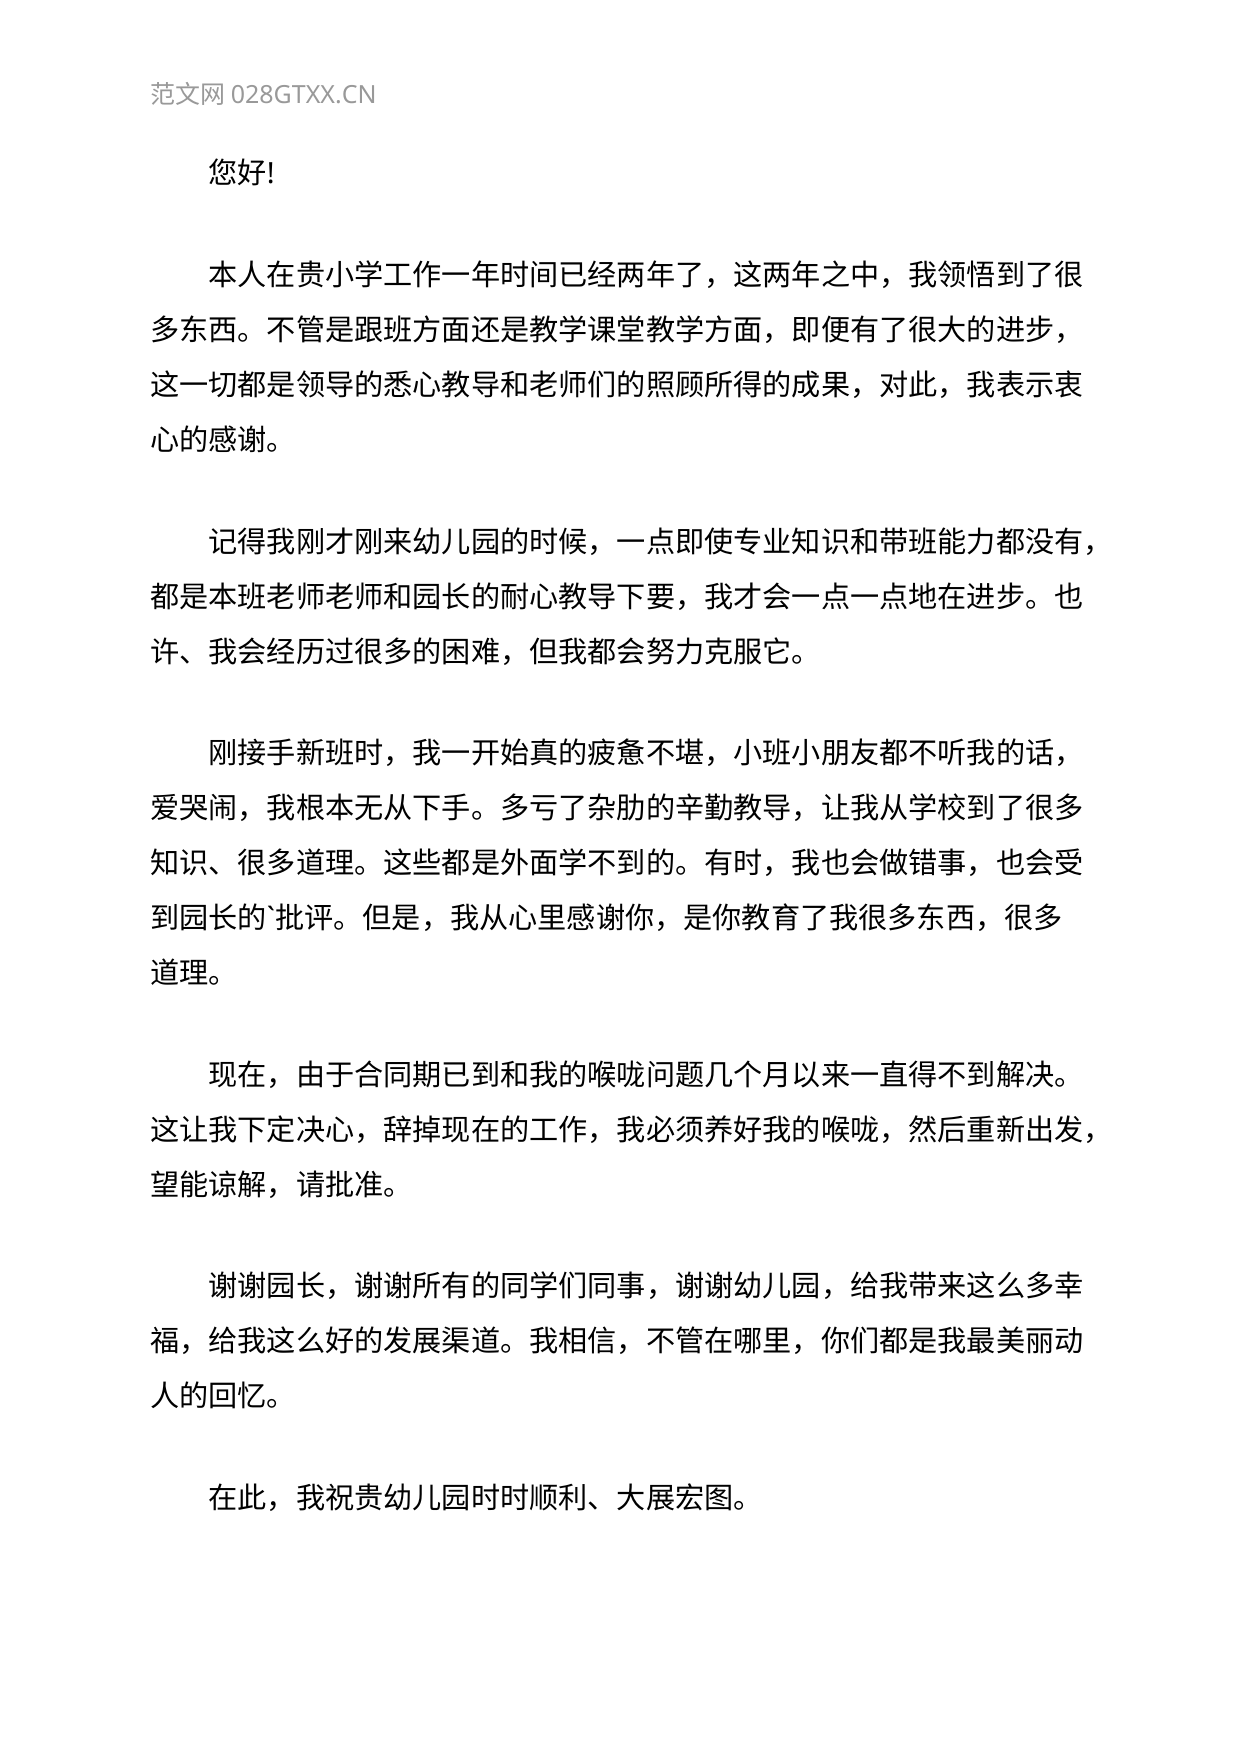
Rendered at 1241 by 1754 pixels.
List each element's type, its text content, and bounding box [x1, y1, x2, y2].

text 现在，由于合同期已到和我的喉咙问题几个月以来一直得不到解决。这让我下定决心，辞掉现在的工作，我必须养好我的喉咙，然后重新出发，望能谅解，请批准。 [150, 1051, 1090, 1203]
text 谢谢园长，谢谢所有的同学们同事，谢谢幼儿园，给我带来这么多幸福，给我这么好的发展渠道。我相信，不管在哪里，你们都是我最美丽动人的回忆。 [150, 1263, 1090, 1415]
text 在此，我祝贵幼儿园时时顺利、大展宏图。 [150, 1474, 1090, 1517]
text 您好! [150, 150, 1090, 192]
text 刚接手新班时，我一开始真的疲惫不堪，小班小朋友都不听我的话，爱哭闹，我根本无从下手。多亏了杂肋的辛勤教导，让我从学校到了很多知识、很多道理。这些都是外面学不到的。有时，我也会做错事，也会受到园长的`批评。但是，我从心里感谢你，是你教育了我很多东西，很多道理。 [150, 730, 1090, 992]
text 本人在贵小学工作一年时间已经两年了，这两年之中，我领悟到了很多东西。不管是跟班方面还是教学课堂教学方面，即便有了很大的进步，这一切都是领导的悉心教导和老师们的照顾所得的成果，对此，我表示衷心的感谢。 [150, 252, 1090, 459]
text 记得我刚才刚来幼儿园的时候，一点即使专业知识和带班能力都没有，都是本班老师老师和园长的耐心教导下要，我才会一点一点地在进步。也许、我会经历过很多的困难，但我都会努力克服它。 [150, 518, 1090, 671]
